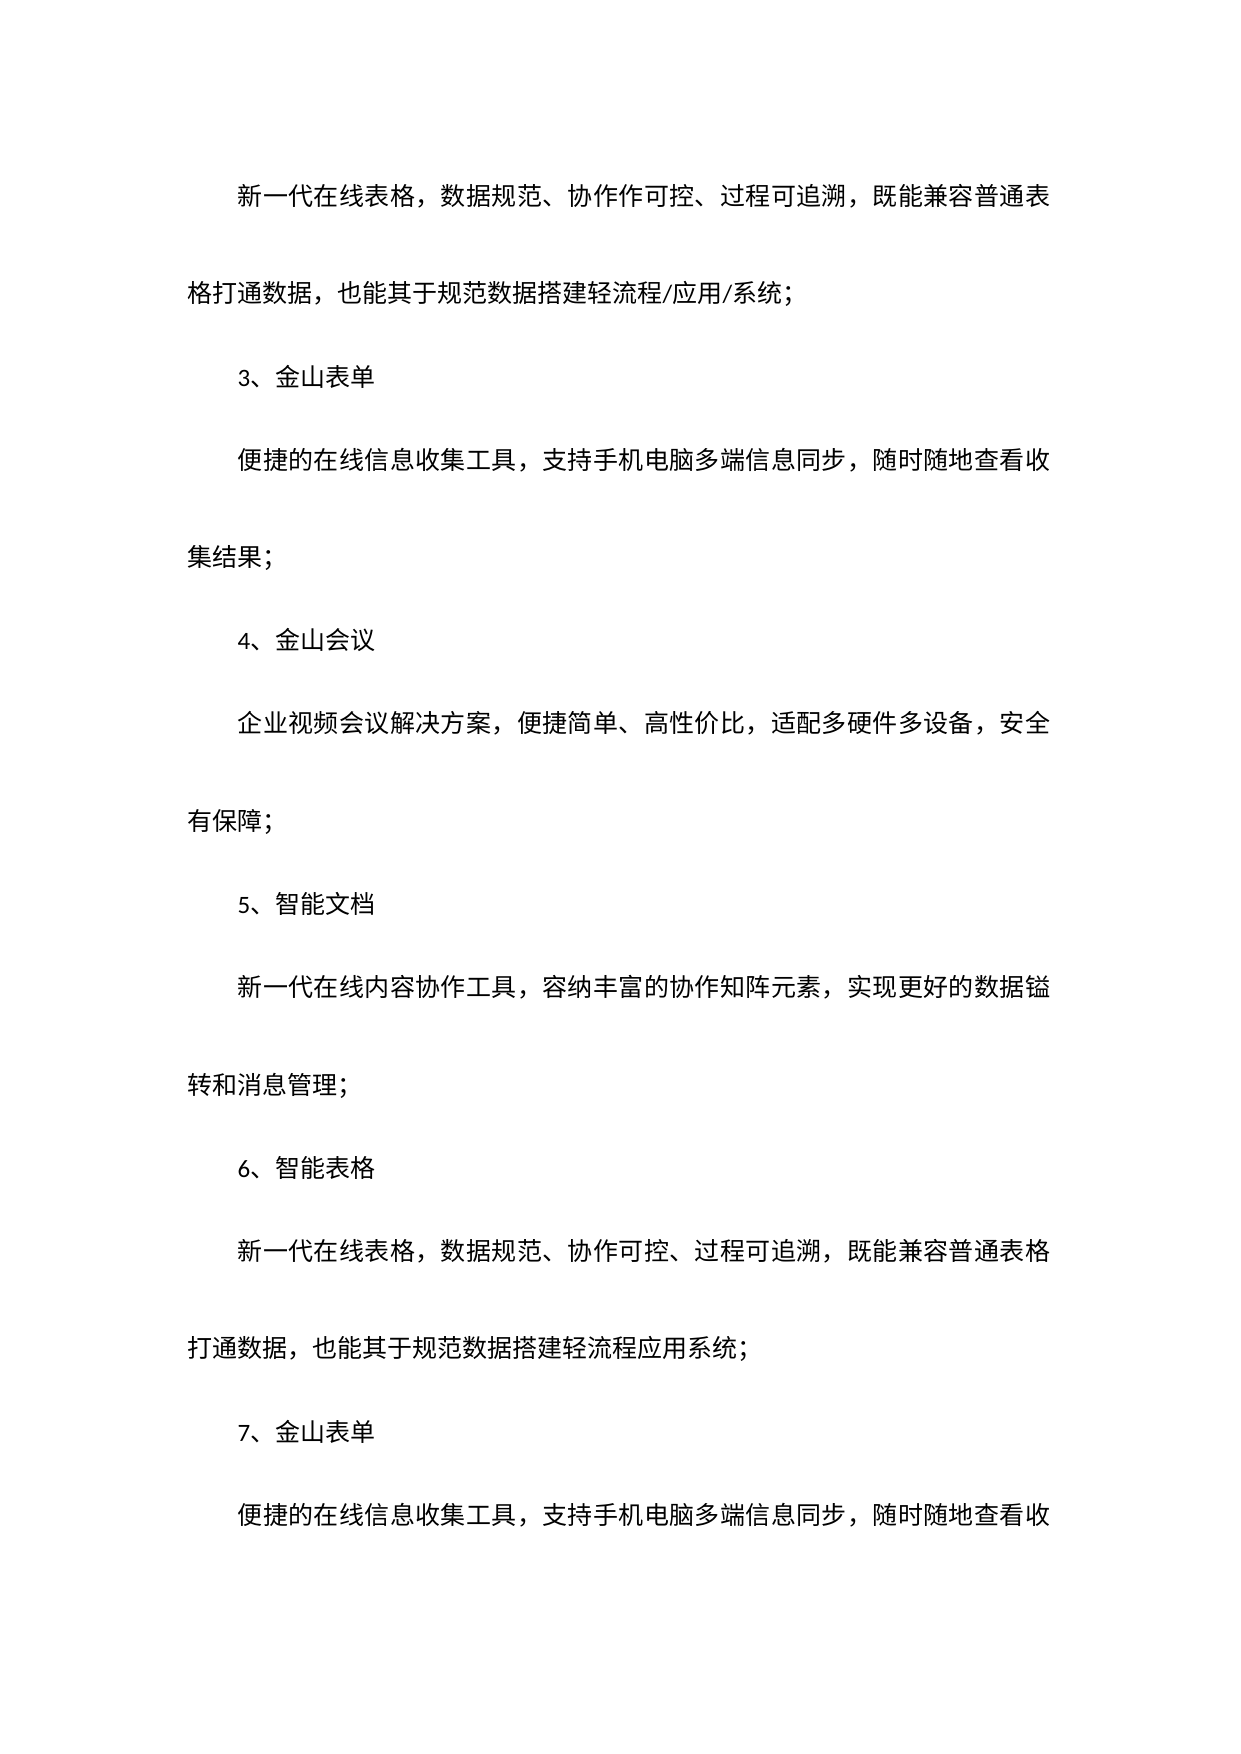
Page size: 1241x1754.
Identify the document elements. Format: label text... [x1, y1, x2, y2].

text 新一代在线表格，数据规范、协作作可控、过程可追溯，既能兼容普通表格打通数据，也能其于规范数据搭建轻流程/应用/系统； [187, 162, 1053, 324]
text 6、智能表格 [187, 1134, 1053, 1199]
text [187, 1481, 1053, 1546]
text 企业视频会议解决方案，便捷简单、高性价比，适配多硬件多设备，安全有保障； [187, 689, 1053, 852]
text 5、智能文档 [187, 870, 1053, 935]
text 便捷的在线信息收集工具，支持手机电脑多端信息同步，随时随地查看收集结果； [187, 426, 1053, 588]
text 4、金山会议 [187, 606, 1053, 671]
text 新一代在线内容协作工具，容纳丰富的协作知阵元素，实现更好的数据镒转和消息管理； [187, 953, 1053, 1116]
text 新一代在线表格，数据规范、协作可控、过程可追溯，既能兼容普通表格打通数据，也能其于规范数据搭建轻流程应用系统； [187, 1217, 1053, 1379]
text 7、金山表单 [187, 1398, 1053, 1463]
text 3、金山表单 [187, 343, 1053, 408]
